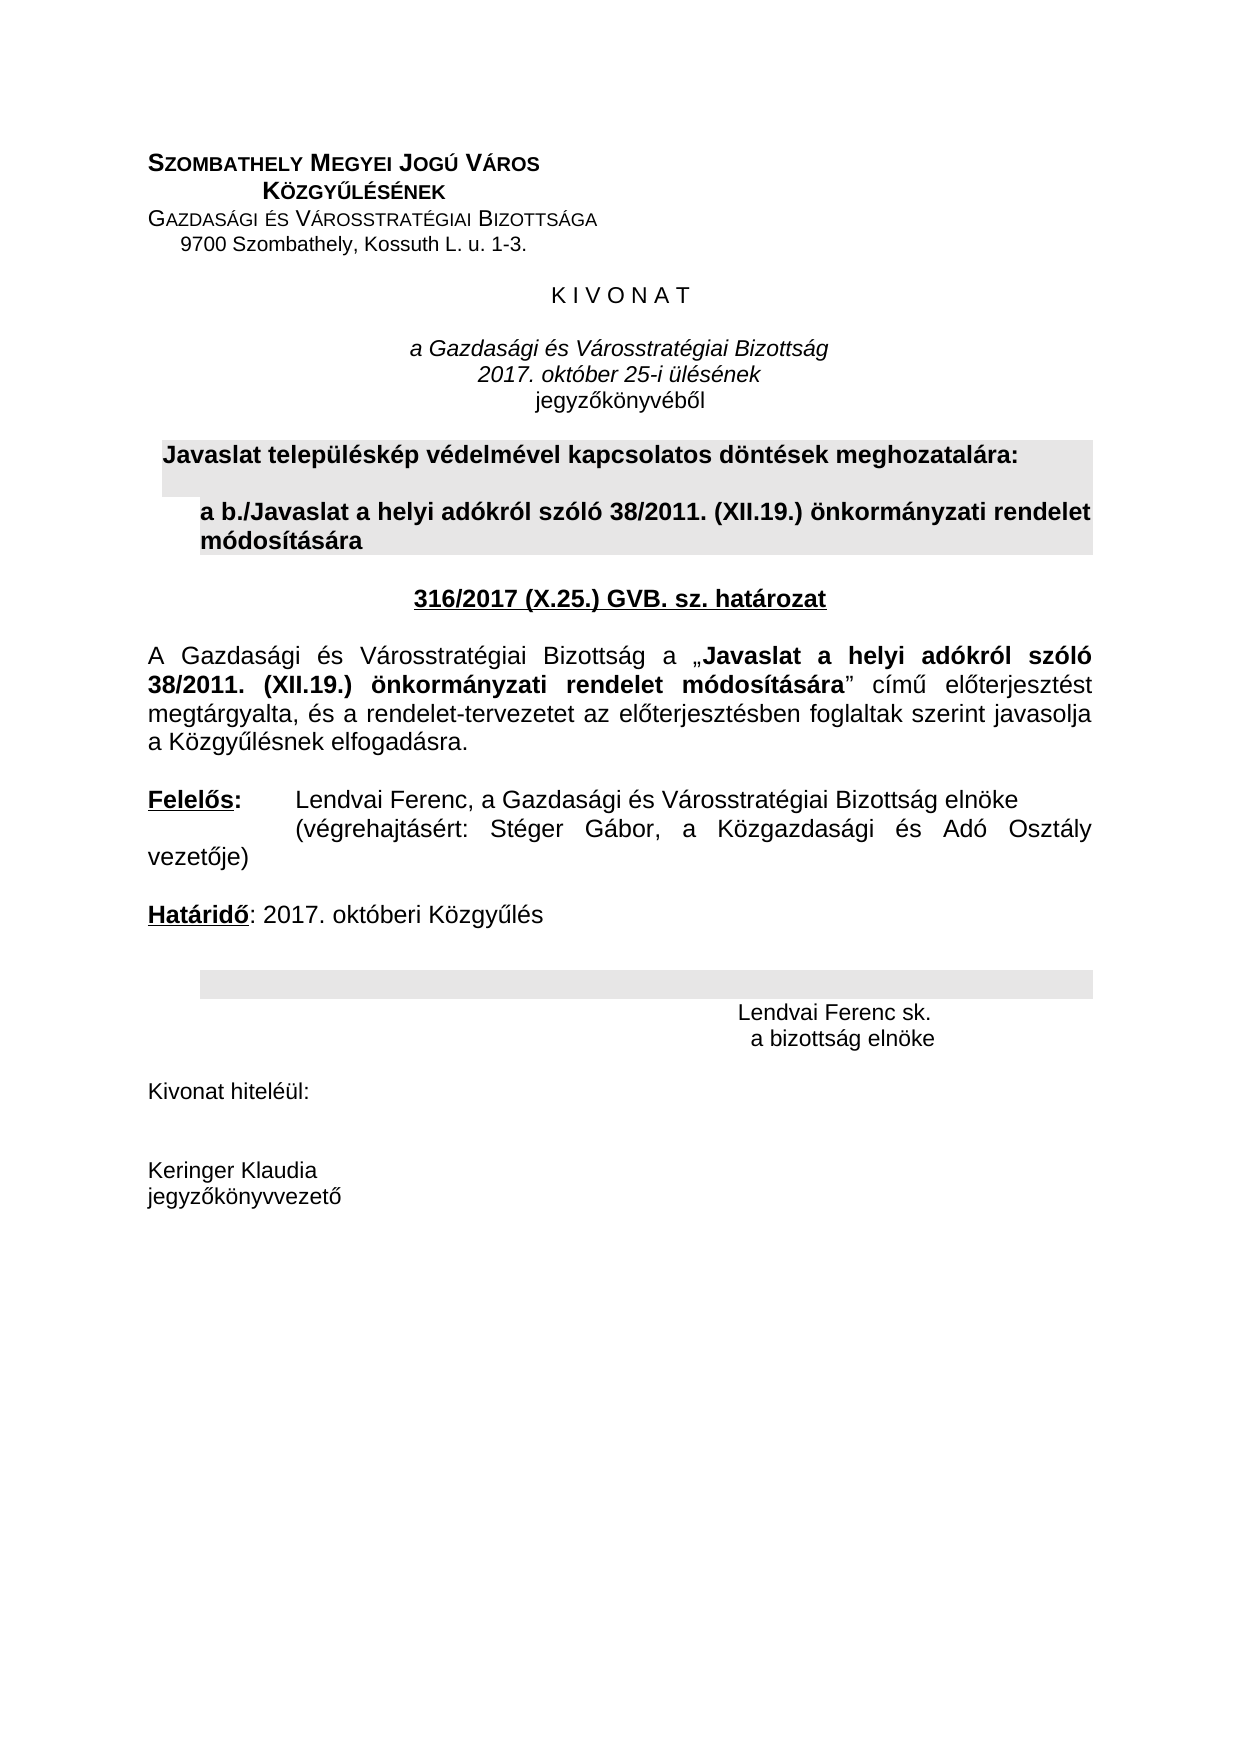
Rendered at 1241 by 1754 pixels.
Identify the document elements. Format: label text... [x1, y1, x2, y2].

text 9700 Szombathely, Kossuth L. u. 1-3. [148, 231, 1093, 255]
text 316/2017 (X.25.) GVB. sz. határozat [148, 584, 1093, 612]
text jegyzőkönyvéből [148, 387, 1093, 413]
text A Gazdasági és Városstratégiai Bizottság a „Javaslat a helyi adókról szóló 38/2011. (XII.19.) önkormányzati rendelet módosítására” című előterjesztést megtárgyalta, és a rendelet-tervezetet az előterjesztésben foglaltak szerint javasolja a Közgyűlésnek elfogadásra. [148, 641, 1093, 756]
text Kivonat hiteléül: [148, 1078, 1093, 1104]
text a bizottság elnöke [148, 1025, 1093, 1051]
text K I V O N A T [148, 282, 1093, 308]
subtitle Közgyűlésének [148, 176, 1093, 205]
text a Gazdasági és Városstratégiai Bizottság [148, 334, 1093, 361]
text a b./Javaslat a helyi adókról szóló 38/2011. (XII.19.) önkormányzati rendelet módosítására [200, 497, 1093, 555]
subtitle Szombathely Megyei Jogú Város [148, 148, 1093, 176]
text Keringer Klaudia [148, 1157, 1093, 1183]
text Gazdasági és Városstratégiai Bizottsága [148, 205, 1093, 231]
text Felelős: Lendvai Ferenc, a Gazdasági és Városstratégiai Bizottság elnöke (végrehajtásért: Stéger Gábor, a Közgazdasági és Adó Osztály vezetője) [148, 785, 1093, 871]
text jegyzőkönyvvezető [148, 1183, 1093, 1209]
text Lendvai Ferenc sk. [664, 999, 1093, 1025]
text Javaslat településkép védelmével kapcsolatos döntések meghozatalára: [162, 440, 1093, 469]
text 2017. október 25-i ülésének [148, 361, 1093, 387]
text Határidő: 2017. októberi Közgyűlés [148, 900, 1093, 929]
